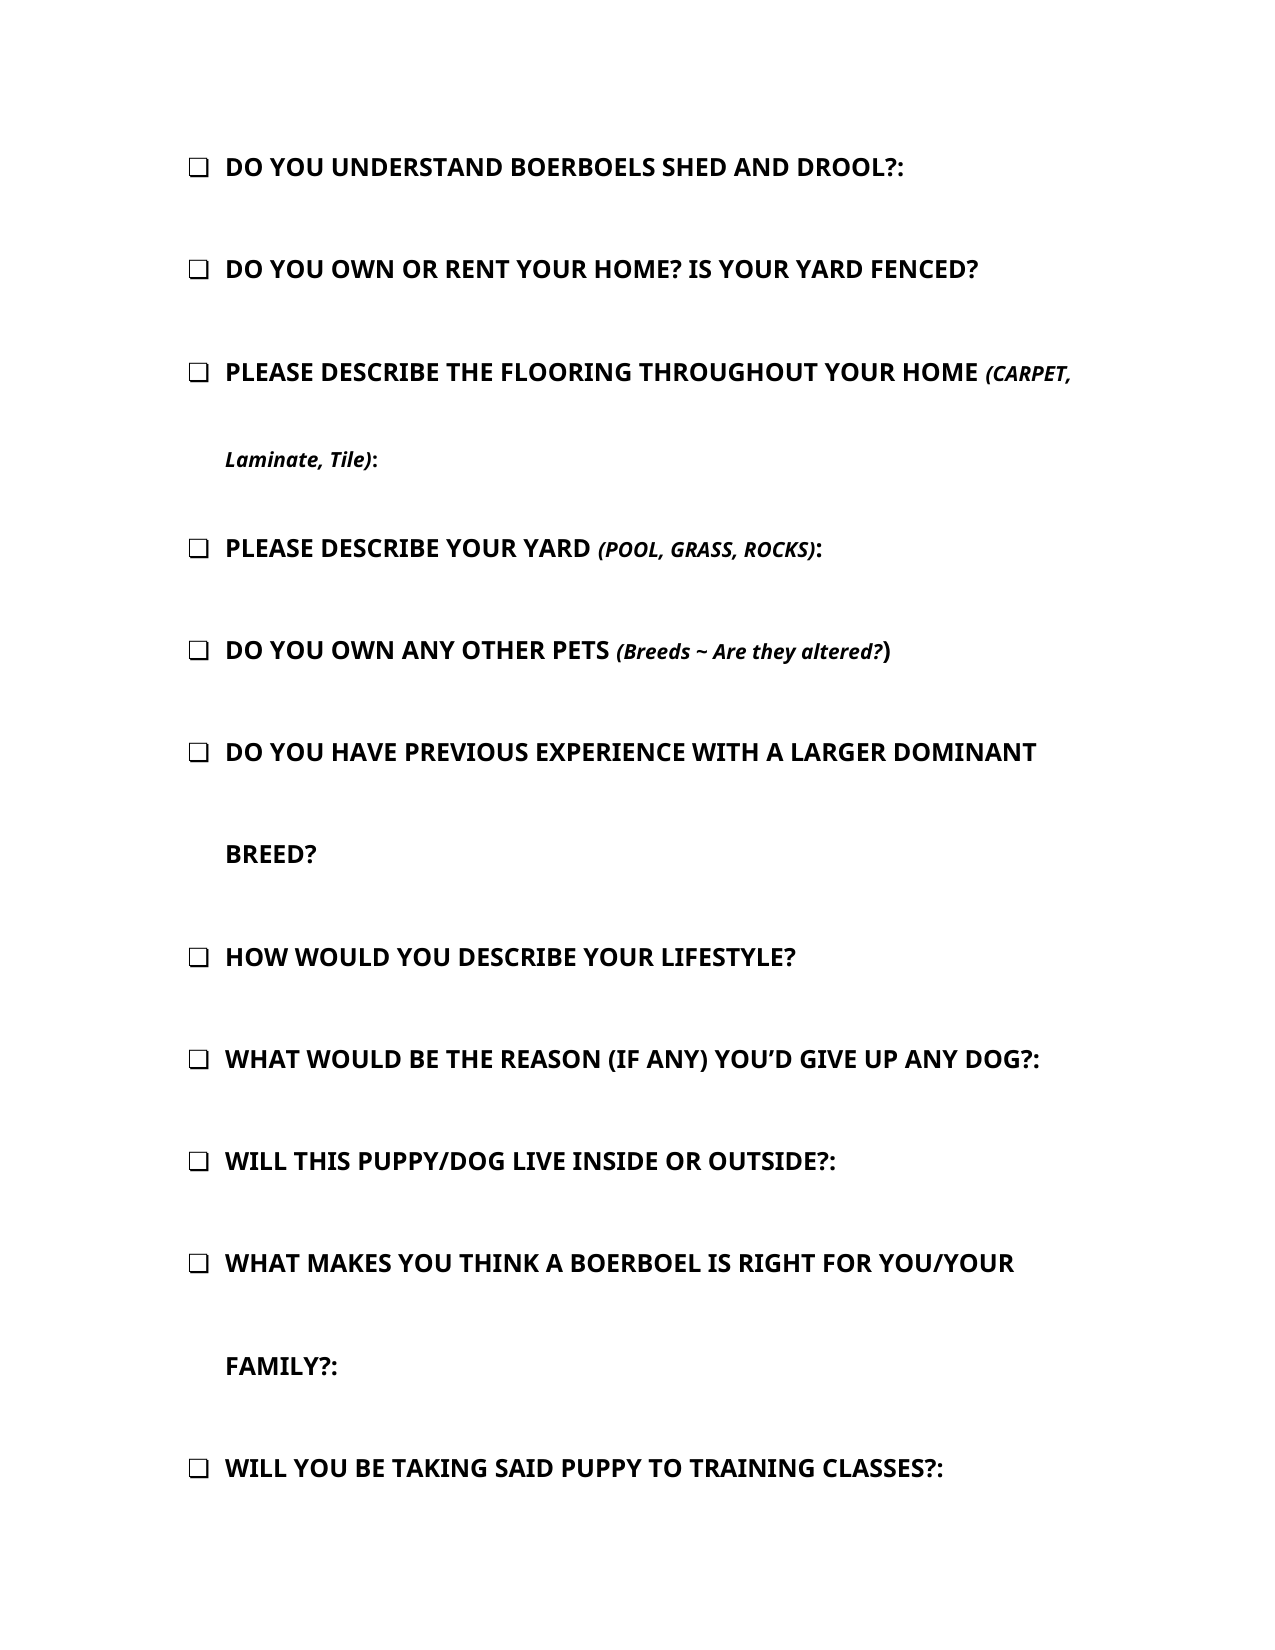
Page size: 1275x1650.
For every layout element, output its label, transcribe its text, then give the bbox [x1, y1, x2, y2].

list PLEASE DESCRIBE YOUR YARD (POOL, GRASS, ROCKS): [187, 531, 1125, 565]
list HOW WOULD YOU DESCRIBE YOUR LIFESTYLE? [187, 939, 1125, 973]
list WILL YOU BE TAKING SAID PUPPY TO TRAINING CLASSES?: [187, 1450, 1125, 1484]
list WHAT MAKES YOU THINK A BOERBOEL IS RIGHT FOR YOU/YOUR FAMILY?: [187, 1246, 1125, 1382]
list WILL THIS PUPPY/DOG LIVE INSIDE OR OUTSIDE?: [187, 1144, 1125, 1178]
list DO YOU HAVE PREVIOUS EXPERIENCE WITH A LARGER DOMINANT BREED? [187, 735, 1125, 871]
list DO YOU OWN OR RENT YOUR HOME? IS YOUR YARD FENCED? [187, 252, 1125, 286]
list WHAT WOULD BE THE REASON (IF ANY) YOU’D GIVE UP ANY DOG?: [187, 1042, 1125, 1076]
list PLEASE DESCRIBE THE FLOORING THROUGHOUT YOUR HOME (CARPET, Laminate, Tile): [187, 354, 1125, 474]
list DO YOU OWN ANY OTHER PETS (Breeds ~ Are they altered?) [187, 633, 1125, 667]
list DO YOU UNDERSTAND BOERBOELS SHED AND DROOL?: [187, 150, 1125, 184]
